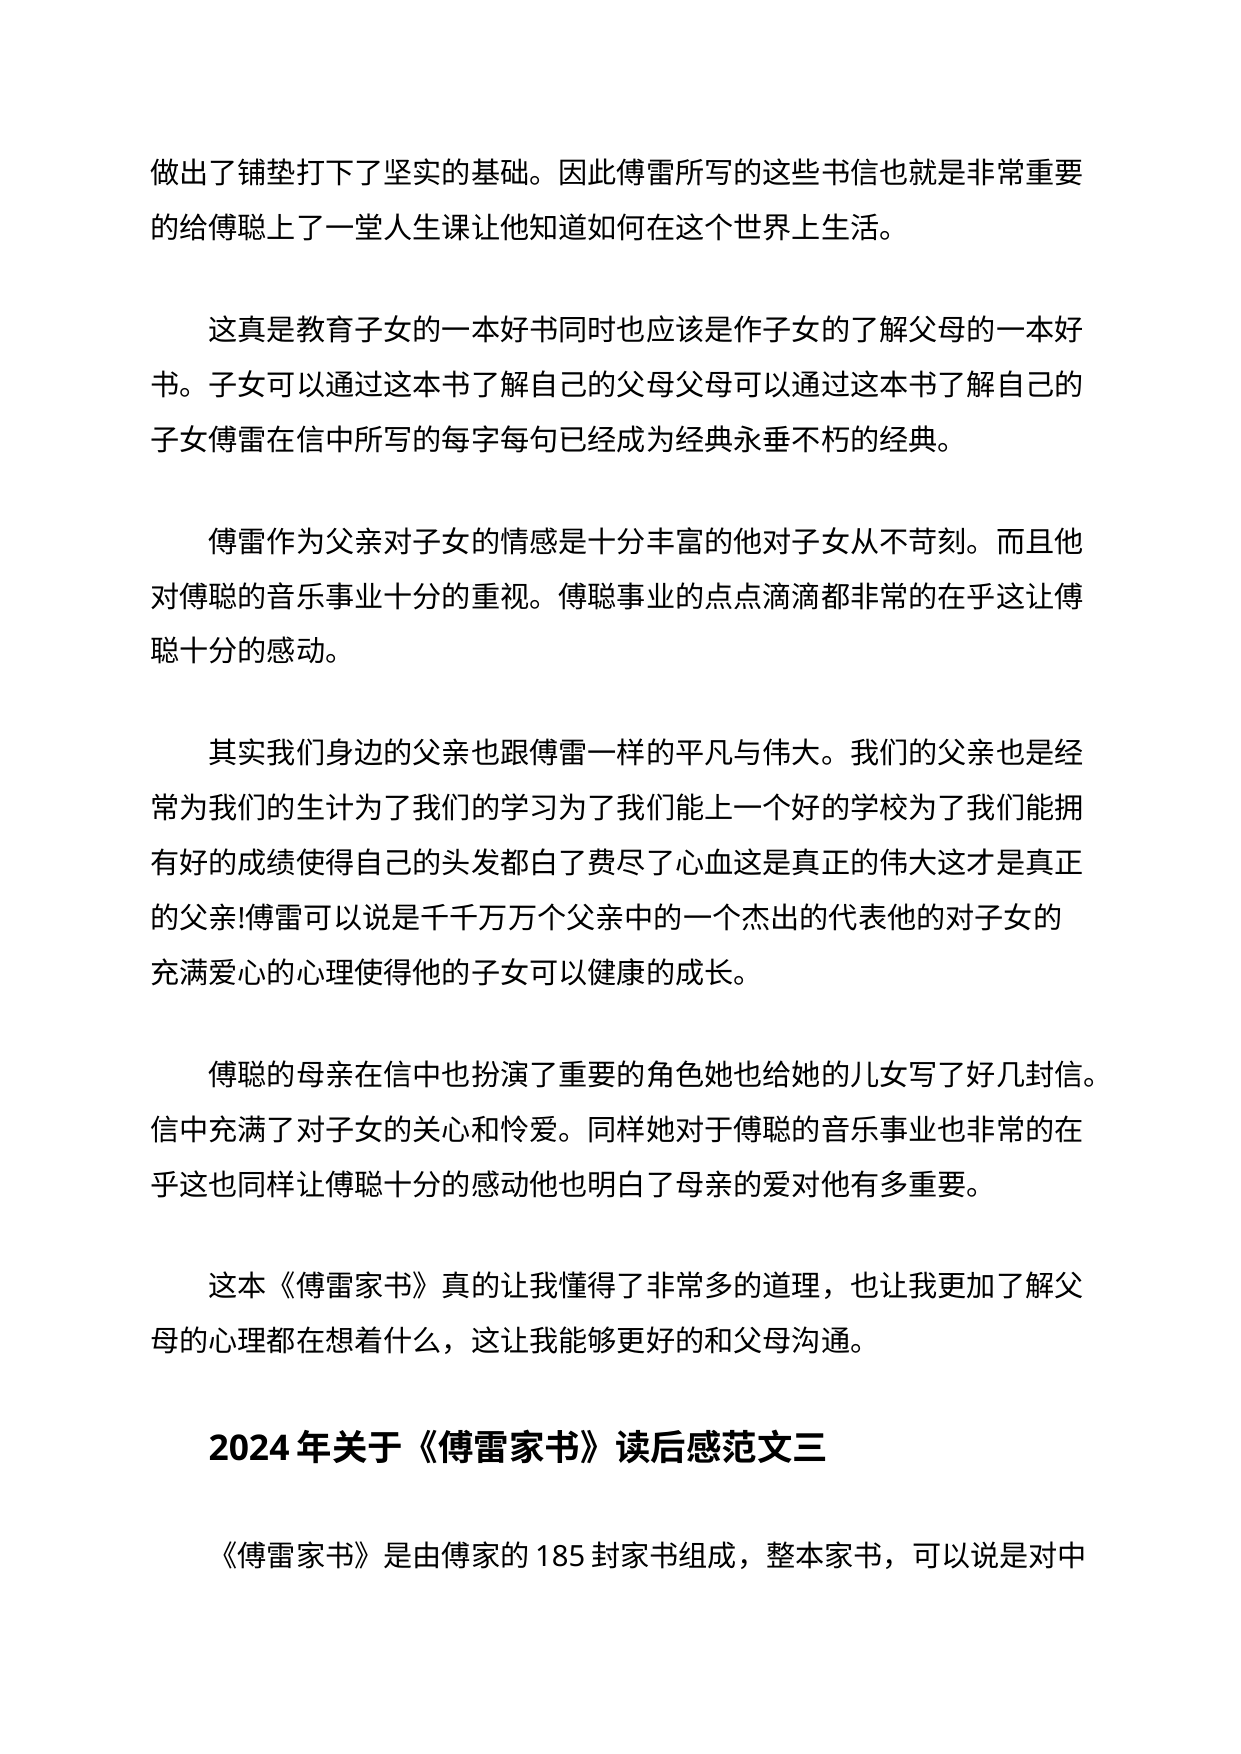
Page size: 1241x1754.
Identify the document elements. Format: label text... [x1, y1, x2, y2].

text 傅聪的母亲在信中也扮演了重要的角色她也给她的儿女写了好几封信。信中充满了对子女的关心和怜爱。同样她对于傅聪的音乐事业也非常的在乎这也同样让傅聪十分的感动他也明白了母亲的爱对他有多重要。 [150, 1051, 1090, 1203]
text 傅雷作为父亲对子女的情感是十分丰富的他对子女从不苛刻。而且他对傅聪的音乐事业十分的重视。傅聪事业的点点滴滴都非常的在乎这让傅聪十分的感动。 [150, 518, 1090, 670]
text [150, 150, 1090, 247]
text 这本《傅雷家书》真的让我懂得了非常多的道理，也让我更加了解父母的心理都在想着什么，这让我能够更好的和父母沟通。 [150, 1263, 1090, 1360]
text 其实我们身边的父亲也跟傅雷一样的平凡与伟大。我们的父亲也是经常为我们的生计为了我们的学习为了我们能上一个好的学校为了我们能拥有好的成绩使得自己的头发都白了费尽了心血这是真正的伟大这才是真正的父亲!傅雷可以说是千千万万个父亲中的一个杰出的代表他的对子女的充满爱心的心理使得他的子女可以健康的成长。 [150, 730, 1090, 992]
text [150, 1533, 1090, 1575]
text 这真是教育子女的一本好书同时也应该是作子女的了解父母的一本好书。子女可以通过这本书了解自己的父母父母可以通过这本书了解自己的子女傅雷在信中所写的每字每句已经成为经典永垂不朽的经典。 [150, 307, 1090, 459]
text 2024年关于《傅雷家书》读后感范文三 [150, 1419, 1090, 1471]
